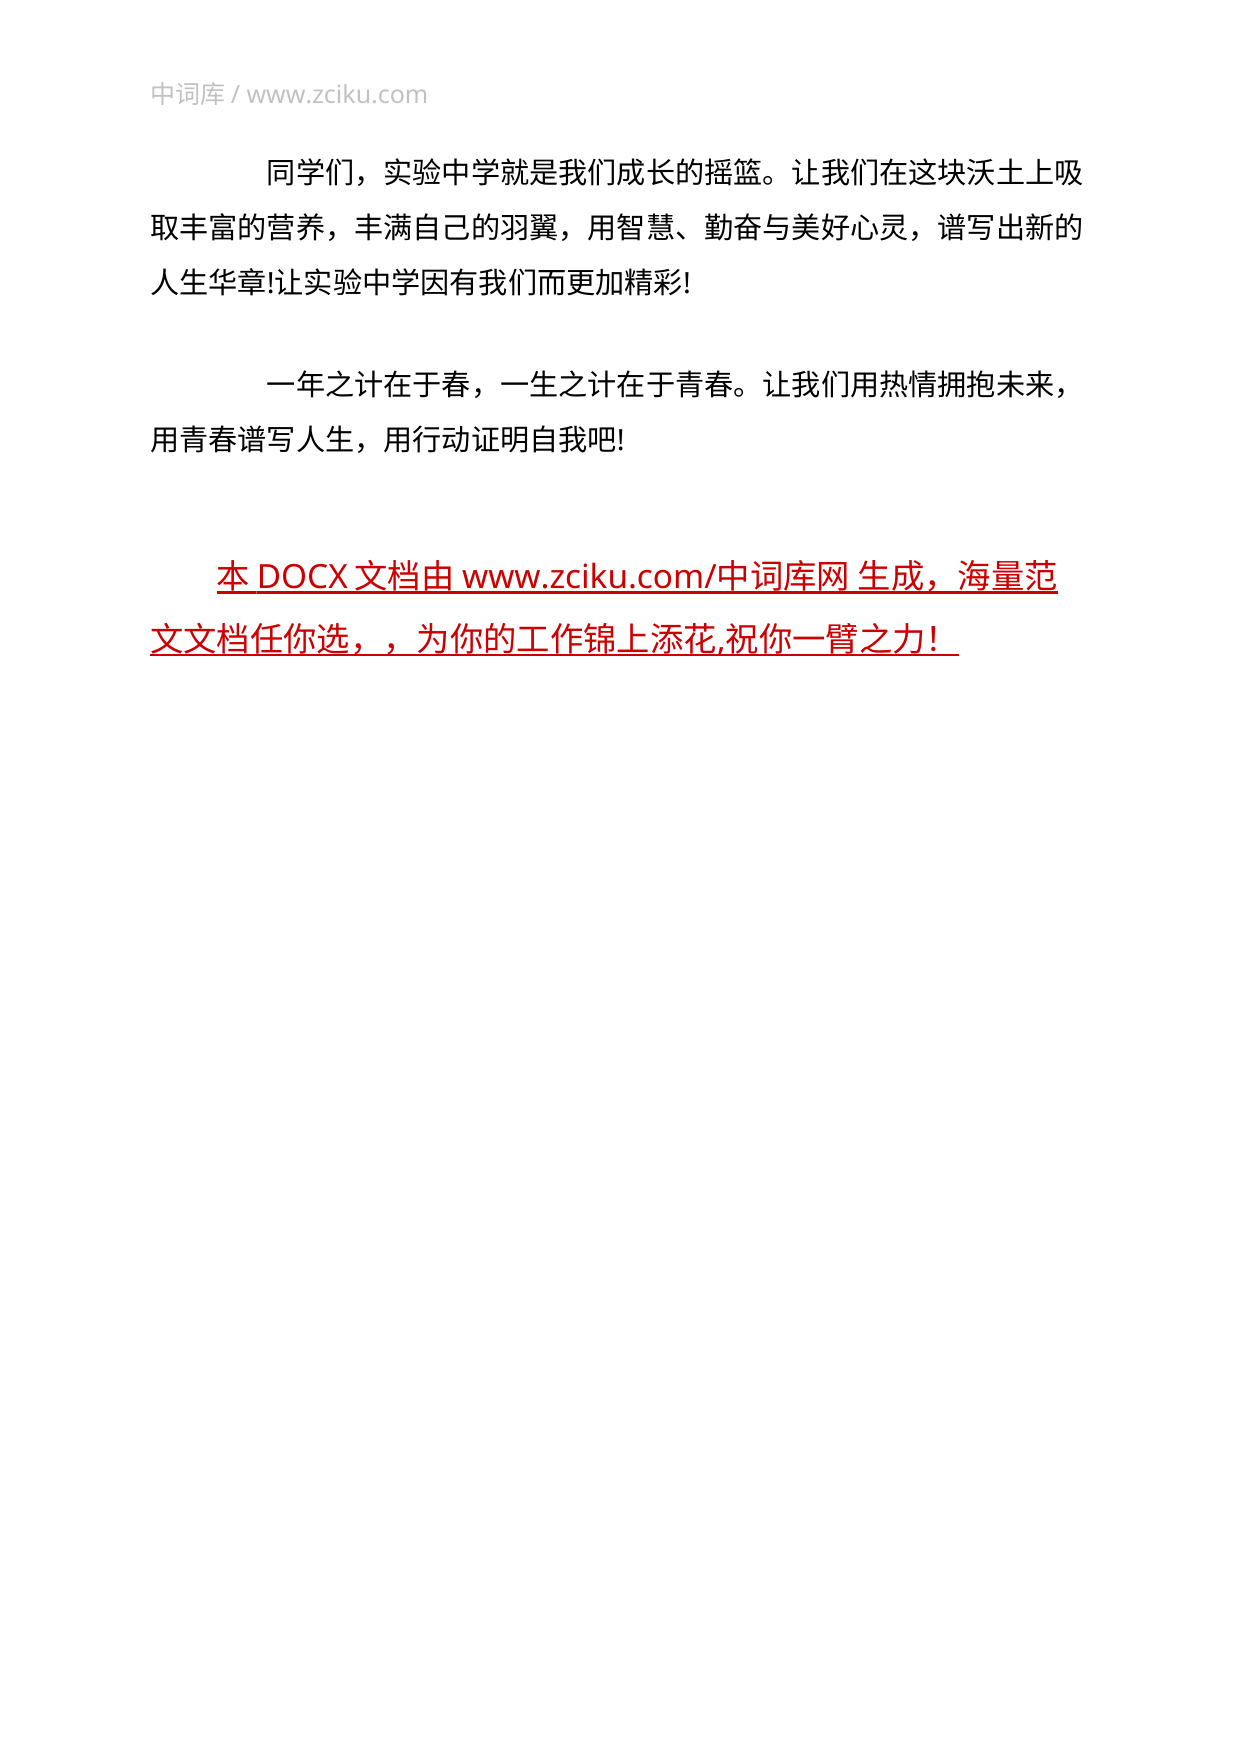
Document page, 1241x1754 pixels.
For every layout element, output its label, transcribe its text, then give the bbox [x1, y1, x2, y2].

text 本DOCX文档由 www.zciku.com/中词库网 生成，海量范文文档任你选，，为你的工作锦上添花,祝你一臂之力！ [150, 550, 1090, 661]
text 同学们，实验中学就是我们成长的摇篮。让我们在这块沃土上吸取丰富的营养，丰满自己的羽翼，用智慧、勤奋与美好心灵，谱写出新的人生华章!让实验中学因有我们而更加精彩! [150, 150, 1090, 302]
text 一年之计在于春，一生之计在于青春。让我们用热情拥抱未来，用青春谱写人生，用行动证明自我吧! [150, 362, 1090, 459]
